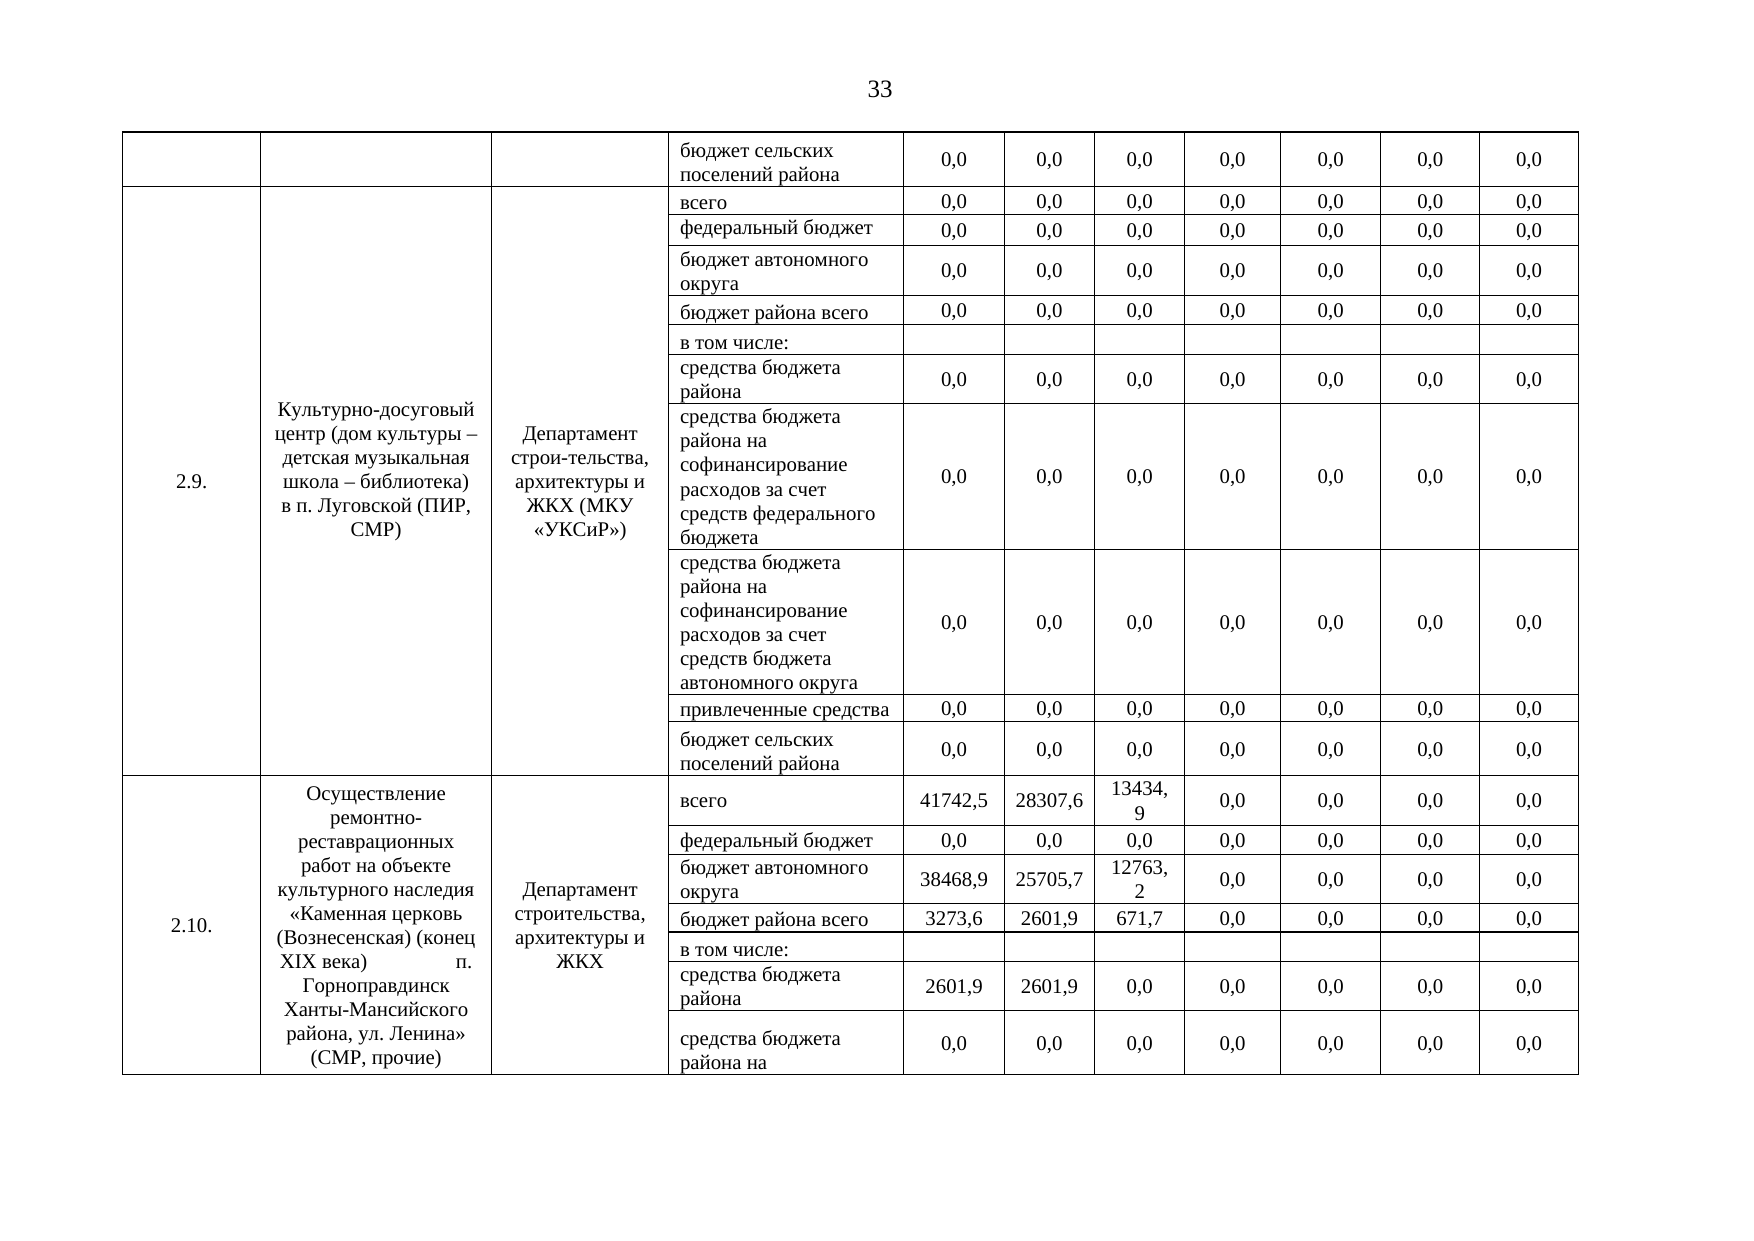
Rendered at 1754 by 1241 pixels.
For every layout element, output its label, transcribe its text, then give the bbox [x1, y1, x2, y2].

table_cell 25705,7 [1005, 855, 1094, 903]
table_cell 0,0 [1281, 826, 1380, 854]
table_cell бюджет района всего [669, 904, 903, 931]
table_cell 0,0 [1281, 776, 1380, 824]
table_cell 0,0 [1281, 962, 1380, 1010]
table_cell 0,0 [1005, 550, 1094, 694]
table_cell 0,0 [1480, 133, 1578, 186]
table_cell 0,0 [1480, 215, 1578, 245]
table_cell 0,0 [1480, 296, 1578, 324]
table_cell 0,0 [1381, 404, 1479, 549]
table_cell 0,0 [1185, 826, 1280, 854]
table_cell 0,0 [1005, 722, 1094, 775]
table_cell 0,0 [1281, 695, 1380, 721]
table_cell 0,0 [904, 215, 1004, 245]
table_cell 0,0 [1480, 904, 1578, 931]
table_cell 0,0 [1185, 187, 1280, 214]
table_cell 0,0 [904, 550, 1004, 694]
table_cell 0,0 [1005, 246, 1094, 294]
table_cell 0,0 [1185, 855, 1280, 903]
table_cell 0,0 [1381, 215, 1479, 245]
table_cell 0,0 [1480, 246, 1578, 294]
table_cell 0,0 [1480, 855, 1578, 903]
table_cell 0,0 [1185, 776, 1280, 824]
table_cell [1095, 933, 1184, 961]
table_cell 0,0 [1381, 296, 1479, 324]
table_cell 0,0 [1381, 855, 1479, 903]
table_cell [904, 933, 1004, 961]
table_cell [904, 325, 1004, 354]
table_cell 38468,9 [904, 855, 1004, 903]
table_cell 0,0 [1480, 722, 1578, 775]
table_cell 0,0 [1281, 404, 1380, 549]
table_cell 0,0 [1095, 355, 1184, 403]
table_cell [1095, 325, 1184, 354]
table_cell бюджет района всего [669, 296, 903, 324]
table_cell средства бюджета района на софинансирование расходов за счет средств федерального бюджета [669, 404, 903, 549]
table_cell 0,0 [1185, 355, 1280, 403]
table_cell Департамент строительства, архитектуры и ЖКХ [492, 776, 668, 1074]
table_cell бюджет сельских поселений района [669, 722, 903, 775]
table_cell средства бюджета района на софинансирование расходов за счет средств бюджета автономного округа [669, 550, 903, 694]
table_cell 0,0 [1381, 355, 1479, 403]
table_cell 0,0 [1185, 246, 1280, 294]
table_cell [1185, 933, 1280, 961]
table_cell 0,0 [1381, 550, 1479, 694]
table_cell 0,0 [1185, 296, 1280, 324]
table_cell 2601,9 [1005, 962, 1094, 1010]
table_cell 0,0 [1185, 550, 1280, 694]
table_cell 0,0 [1381, 187, 1479, 214]
table_cell 0,0 [1185, 1011, 1280, 1074]
table_cell 13434,9 [1095, 776, 1184, 824]
table_cell 0,0 [1095, 1011, 1184, 1074]
table_cell бюджет автономного округа [669, 855, 903, 903]
table_cell 28307,6 [1005, 776, 1094, 824]
table_cell [1381, 325, 1479, 354]
table_cell 0,0 [1005, 215, 1094, 245]
table_cell 0,0 [1480, 550, 1578, 694]
table_cell 0,0 [904, 695, 1004, 721]
table_cell 0,0 [904, 355, 1004, 403]
table_cell 0,0 [1185, 904, 1280, 931]
table_cell 0,0 [1381, 904, 1479, 931]
table_cell 0,0 [1095, 133, 1184, 186]
table_cell 0,0 [1480, 1011, 1578, 1074]
table_cell 0,0 [1281, 550, 1380, 694]
table_cell 0,0 [1005, 1011, 1094, 1074]
table_cell 0,0 [1095, 962, 1184, 1010]
table_cell 0,0 [1480, 355, 1578, 403]
table_cell 0,0 [1381, 776, 1479, 824]
table_cell 0,0 [904, 296, 1004, 324]
table_cell [1185, 325, 1280, 354]
table_cell 2.10. [123, 776, 260, 1074]
table_cell [1480, 325, 1578, 354]
table_cell 0,0 [1185, 695, 1280, 721]
table_cell 0,0 [1005, 355, 1094, 403]
table_cell федеральный бюджет [669, 826, 903, 854]
table_cell [1005, 933, 1094, 961]
table_cell 0,0 [1185, 215, 1280, 245]
table_cell всего [669, 187, 903, 214]
table_cell средства бюджета района [669, 962, 903, 1010]
table_cell привлеченные средства [669, 695, 903, 721]
table_cell 0,0 [1480, 962, 1578, 1010]
table_cell 12763,2 [1095, 855, 1184, 903]
table_cell 2601,9 [904, 962, 1004, 1010]
table_cell 0,0 [1281, 246, 1380, 294]
table_cell 0,0 [1185, 962, 1280, 1010]
table_cell в том числе: [669, 933, 903, 961]
table_cell 0,0 [1480, 404, 1578, 549]
table_cell 0,0 [1095, 404, 1184, 549]
table_cell 0,0 [904, 404, 1004, 549]
table_cell 0,0 [1095, 826, 1184, 854]
table_cell 0,0 [1381, 826, 1479, 854]
table_cell 0,0 [1005, 404, 1094, 549]
table_cell всего [669, 776, 903, 824]
table_cell в том числе: [669, 325, 903, 354]
table_cell 0,0 [1381, 962, 1479, 1010]
table_cell бюджет сельских поселений района [669, 133, 903, 186]
table_cell 0,0 [1480, 187, 1578, 214]
table_cell 0,0 [1281, 1011, 1380, 1074]
table_cell 0,0 [1480, 695, 1578, 721]
table_cell [1005, 325, 1094, 354]
table_cell 0,0 [1005, 826, 1094, 854]
table_cell 0,0 [904, 246, 1004, 294]
table_cell 0,0 [904, 187, 1004, 214]
table_cell 0,0 [1185, 133, 1280, 186]
table_cell 0,0 [1381, 722, 1479, 775]
table_cell 0,0 [1095, 722, 1184, 775]
table_cell федеральный бюджет [669, 215, 903, 245]
table_cell бюджет автономного округа [669, 246, 903, 294]
table_cell Департамент строи-тельства, архитектуры и ЖКХ (МКУ «УКСиР») [492, 187, 668, 775]
table_cell 3273,6 [904, 904, 1004, 931]
table_cell 0,0 [904, 1011, 1004, 1074]
table_cell 0,0 [1005, 296, 1094, 324]
table_cell 0,0 [1095, 550, 1184, 694]
table_cell 0,0 [904, 133, 1004, 186]
table_cell 0,0 [1095, 246, 1184, 294]
table_cell 0,0 [1095, 215, 1184, 245]
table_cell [669, 1011, 903, 1074]
table_cell 0,0 [1095, 695, 1184, 721]
table_cell средства бюджета района [669, 355, 903, 403]
table_cell 0,0 [1281, 855, 1380, 903]
table_cell 2.9. [123, 187, 260, 775]
table_cell Осуществление ремонтно-реставрационных работ на объекте культурного наследия «Каменная церковь (Вознесенская) (конец XIX века) п. Горноправдинск Ханты-Мансийского района, ул. Ленина» (СМР, прочие) [261, 776, 491, 1074]
table_cell 0,0 [1381, 246, 1479, 294]
table_cell 0,0 [1281, 355, 1380, 403]
table_cell 0,0 [1281, 904, 1380, 931]
table_cell 0,0 [1005, 187, 1094, 214]
table_cell 0,0 [1185, 722, 1280, 775]
table_cell 0,0 [1381, 695, 1479, 721]
table_cell [1281, 933, 1380, 961]
table_cell 0,0 [1095, 187, 1184, 214]
table_cell 0,0 [1005, 133, 1094, 186]
table_cell [1281, 325, 1380, 354]
table_cell 0,0 [1281, 215, 1380, 245]
table_cell [1381, 933, 1479, 961]
table_cell 0,0 [1281, 722, 1380, 775]
table_cell 0,0 [1480, 826, 1578, 854]
table_cell Культурно-досуговый центр (дом культуры – детская музыкальная школа – библиотека) в п. Луговской (ПИР, СМР) [261, 187, 491, 775]
table_cell [1480, 933, 1578, 961]
table_cell 0,0 [1480, 776, 1578, 824]
table_cell 0,0 [1381, 133, 1479, 186]
table_cell 0,0 [1281, 296, 1380, 324]
table_cell 671,7 [1095, 904, 1184, 931]
table_cell 0,0 [904, 722, 1004, 775]
table_cell 0,0 [1281, 187, 1380, 214]
table_cell 0,0 [1185, 404, 1280, 549]
table_cell 0,0 [1281, 133, 1380, 186]
table_cell 2601,9 [1005, 904, 1094, 931]
table_cell 0,0 [1095, 296, 1184, 324]
table_cell 41742,5 [904, 776, 1004, 824]
table_cell 0,0 [1381, 1011, 1479, 1074]
table_cell 0,0 [1005, 695, 1094, 721]
table_cell 0,0 [904, 826, 1004, 854]
